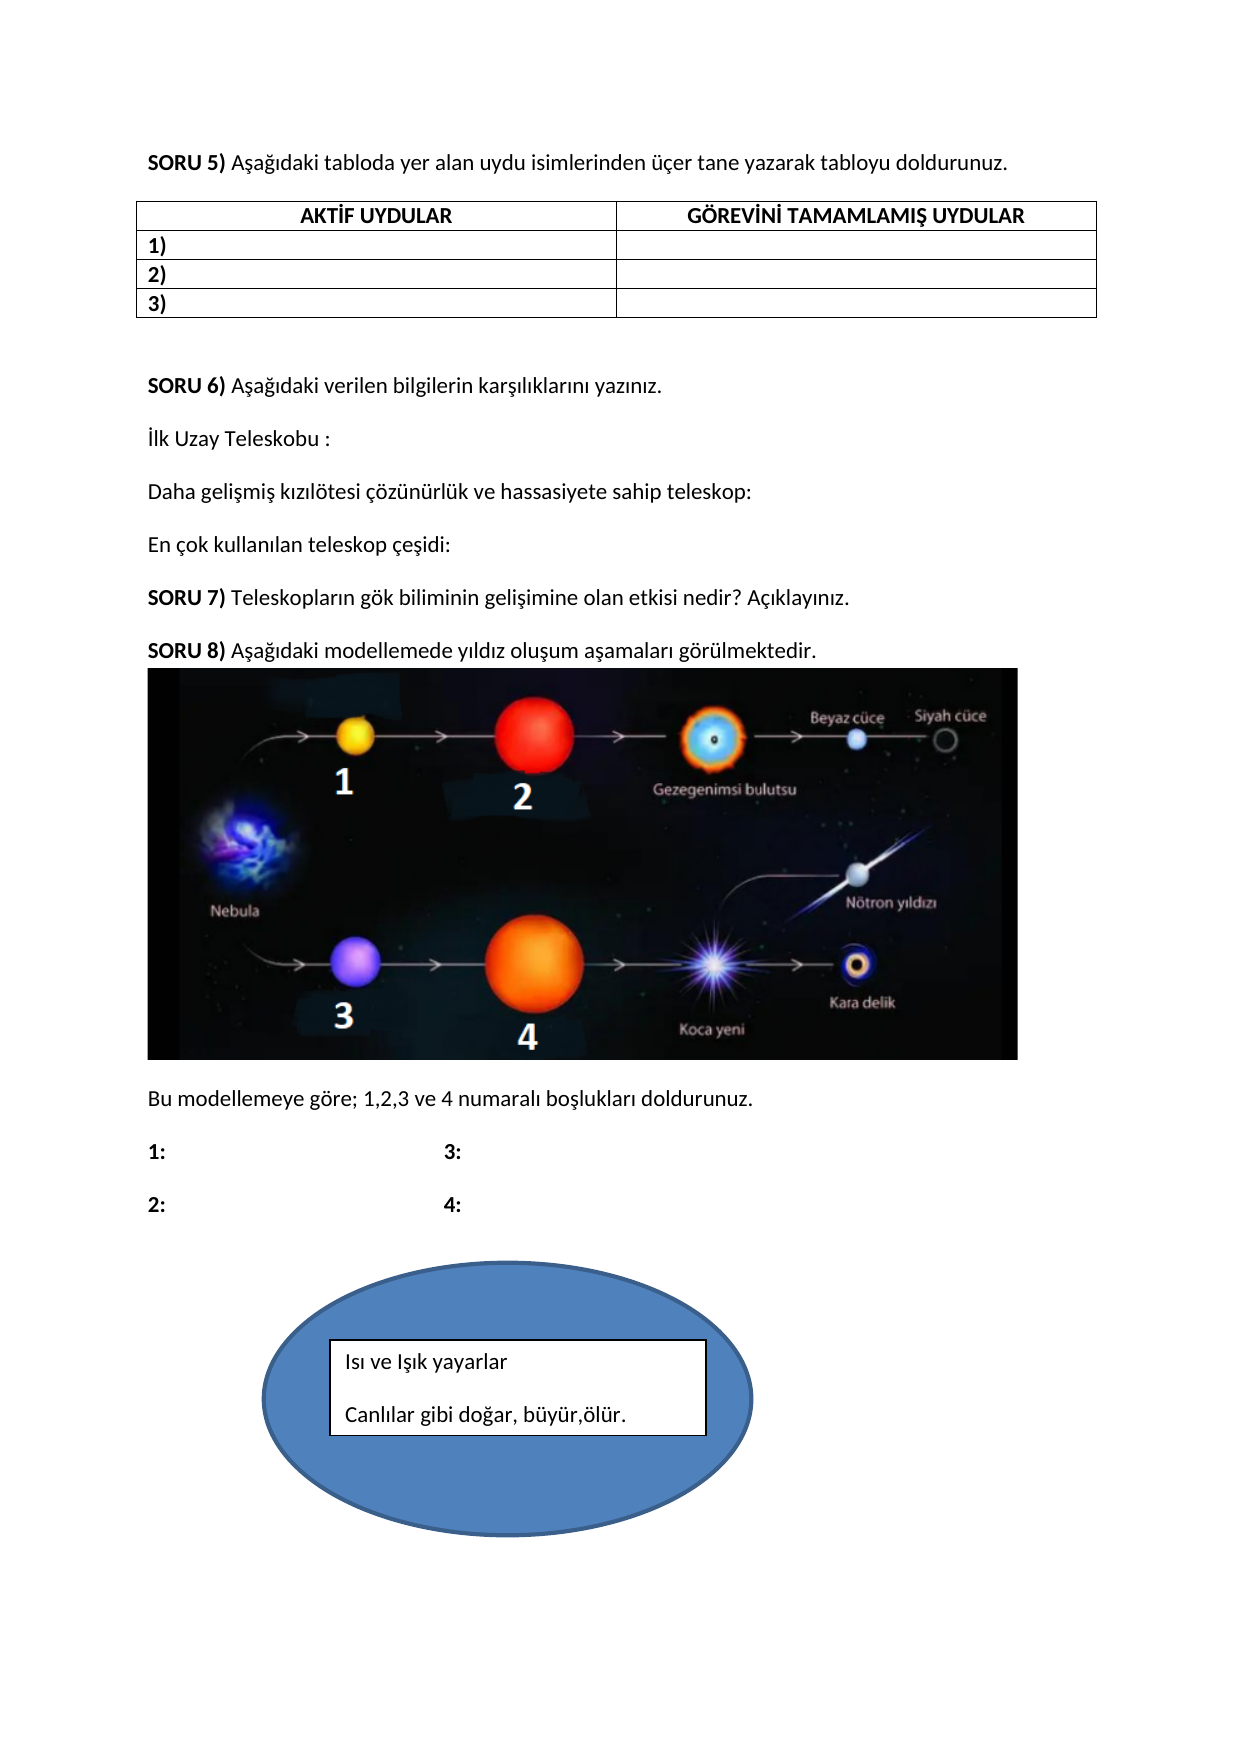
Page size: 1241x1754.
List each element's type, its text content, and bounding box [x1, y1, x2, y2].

table_cell [617, 231, 1096, 259]
table_header GÖREVİNİ TAMAMLAMIŞ UYDULAR [617, 202, 1096, 230]
text SORU 7) Teleskopların gök biliminin gelişimine olan etkisi nedir? Açıklayınız. [148, 583, 1093, 611]
text Bu modellemeye göre; 1,2,3 ve 4 numaralı boşlukları doldurunuz. [148, 1084, 1093, 1112]
text En çok kullanılan teleskop çeşidi: [148, 530, 1093, 558]
table_cell 2) [137, 260, 616, 288]
table_cell [617, 289, 1096, 317]
text Daha gelişmiş kızılötesi çözünürlük ve hassasiyete sahip teleskop: [148, 477, 1093, 505]
table_cell [617, 260, 1096, 288]
text İlk Uzay Teleskobu : [148, 424, 1093, 452]
text SORU 5) Aşağıdaki tabloda yer alan uydu isimlerinden üçer tane yazarak tabloyu doldurunuz. [148, 148, 1093, 176]
text SORU 6) Aşağıdaki verilen bilgilerin karşılıklarını yazınız. [148, 371, 1093, 399]
text 1: 3: [148, 1137, 1093, 1166]
text 2: 4: [148, 1191, 1093, 1218]
picture [147, 668, 1018, 1060]
table_cell 1) [137, 231, 616, 259]
table_cell 3) [137, 289, 616, 317]
table_header AKTİF UYDULAR [137, 202, 616, 230]
